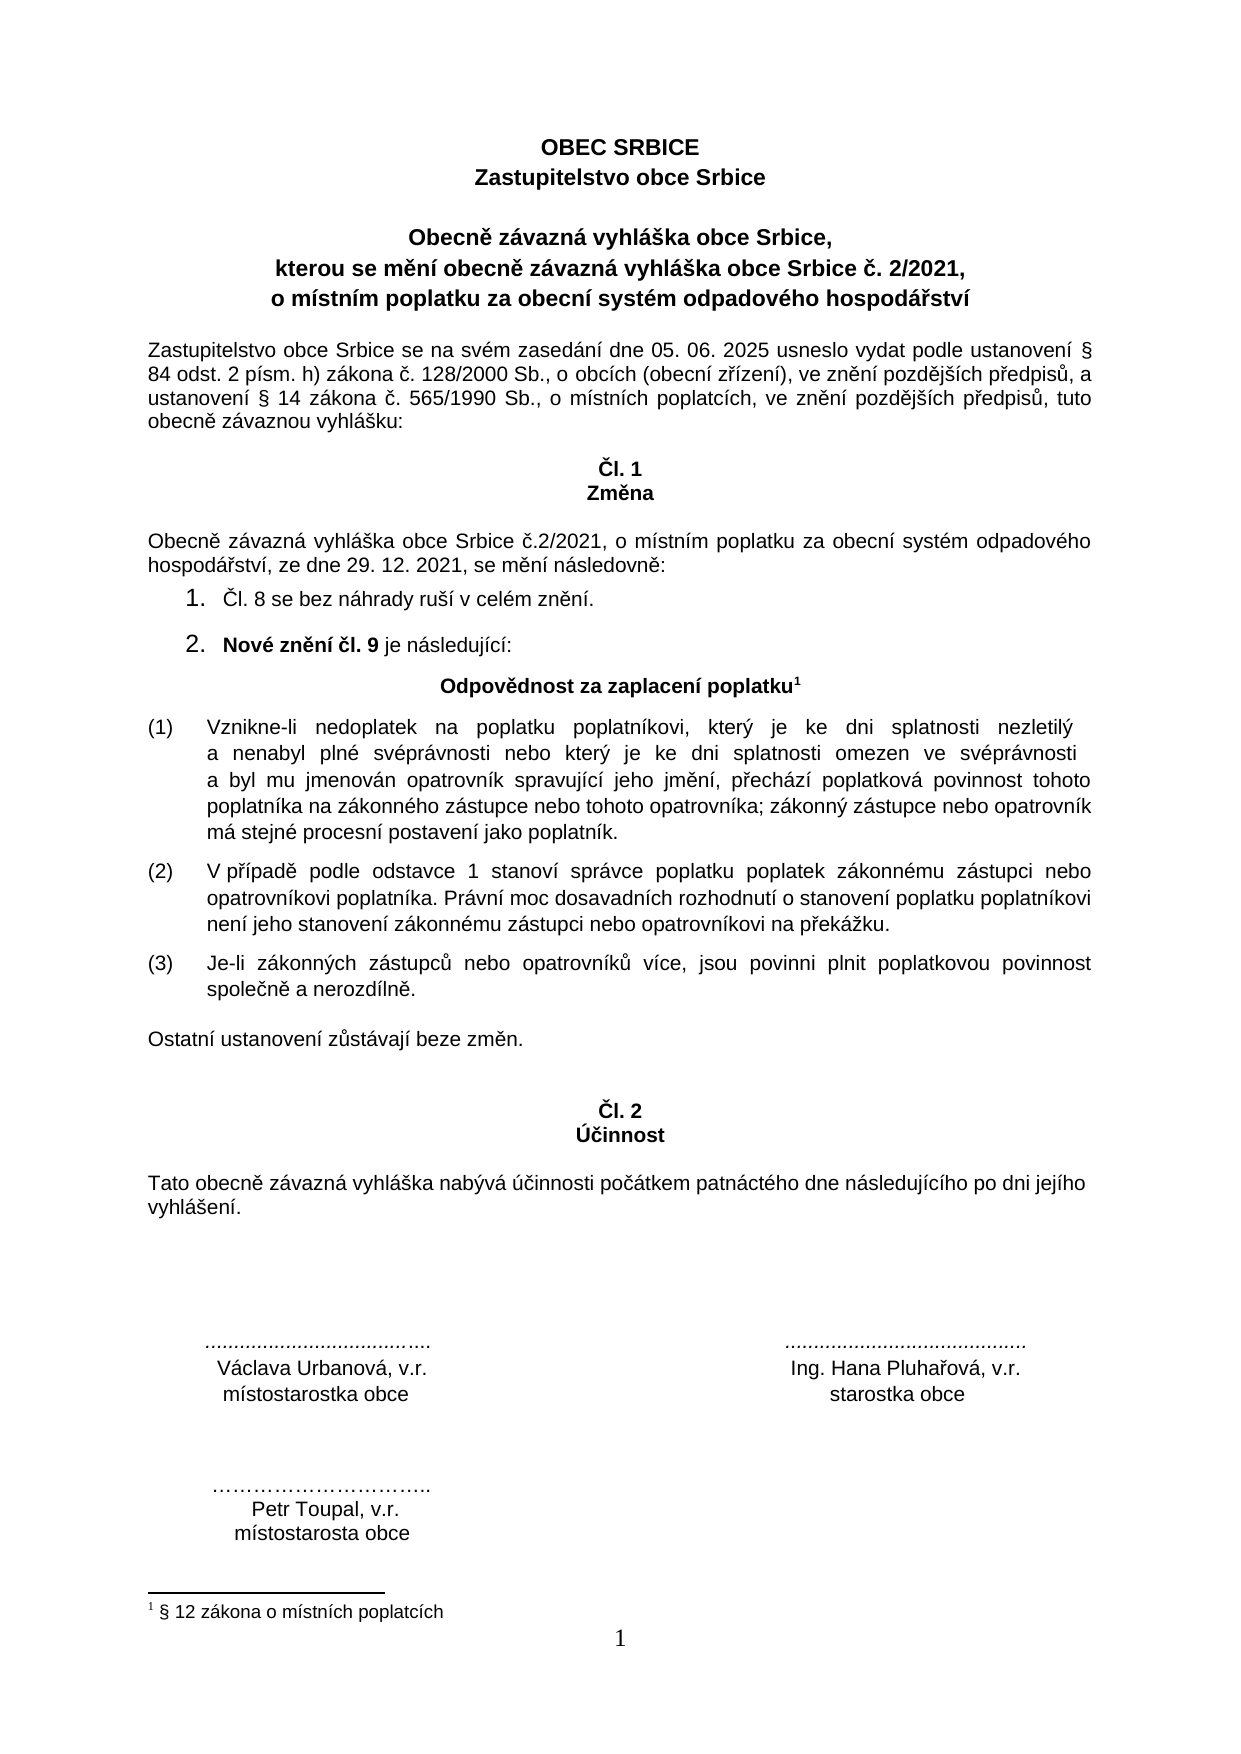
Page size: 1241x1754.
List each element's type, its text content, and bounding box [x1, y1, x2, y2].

text OBEC SRBICE [148, 134, 1093, 160]
text Odpovědnost za zaplacení poplatku [148, 674, 1093, 698]
text Čl. 1 [148, 457, 1093, 481]
text Změna [148, 481, 1093, 505]
text místostarosta obce [148, 1521, 1093, 1545]
text Ostatní ustanovení zůstávají beze změn. [148, 1027, 1093, 1051]
text Obecně závazná vyhláška obce Srbice č.2/2021, o místním poplatku za obecní systém odpadového hospodářství, ze dne 29. 12. 2021, se mění následovně: [148, 529, 1093, 577]
list V případě podle odstavce 1 stanoví správce poplatku poplatek zákonnému zástupci nebo opatrovníkovi poplatníka. Právní moc dosavadních rozhodnutí o stanovení poplatku poplatníkovi není jeho stanovení zákonnému zástupci nebo opatrovníkovi na překážku. [148, 859, 1093, 936]
text Zastupitelstvo obce Srbice [148, 164, 1093, 190]
text o místním poplatku za obecní systém odpadového hospodářství [148, 285, 1093, 311]
text místostarostka obce starostka obce [148, 1382, 1093, 1406]
text kterou se mění obecně závazná vyhláška obce Srbice č. 2/2021, [148, 254, 1093, 281]
text Tato obecně závazná vyhláška nabývá účinnosti počátkem patnáctého dne následujícího po dni jejího vyhlášení. [148, 1171, 1093, 1219]
list Vznikne-li nedoplatek na poplatku poplatníkovi, který je ke dni splatnosti nezletilý a nenabyl plné svéprávnosti nebo který je ke dni splatnosti omezen ve svéprávnosti a byl mu jmenován opatrovník spravující jeho jmění, přechází poplatková povinnost tohoto poplatníka na zákonného zástupce nebo tohoto opatrovníka; zákonný zástupce nebo opatrovník má stejné procesní postavení jako poplatník. [148, 715, 1093, 844]
text ………………………….. [148, 1473, 1093, 1497]
text Obecně závazná vyhláška obce Srbice, [148, 224, 1093, 251]
text Účinnost [148, 1123, 1093, 1147]
list Čl. 8 se bez náhrady ruší v celém znění. [185, 583, 1093, 612]
text Čl. 2 [148, 1099, 1093, 1123]
text Václava Urbanová, v.r. Ing. Hana Pluhařová, v.r. [148, 1355, 1093, 1379]
list Nové znění čl. 9 je následující: [185, 629, 1093, 657]
list Je-li zákonných zástupců nebo opatrovníků více, jsou povinni plnit poplatkovou povinnost společně a nerozdílně. [148, 951, 1093, 1001]
text ....................................... .......................................... [148, 1329, 1093, 1353]
text Petr Toupal, v.r. [148, 1497, 1093, 1521]
text Zastupitelstvo obce Srbice se na svém zasedání dne 05. 06. 2025 usneslo vydat podle ustanovení § 84 odst. 2 písm. h) zákona č. 128/2000 Sb., o obcích (obecní zřízení), ve znění pozdějších předpisů, a ustanovení § 14 zákona č. 565/1990 Sb., o místních poplatcích, ve znění pozdějších předpisů, tuto obecně závaznou vyhlášku: [148, 337, 1093, 433]
